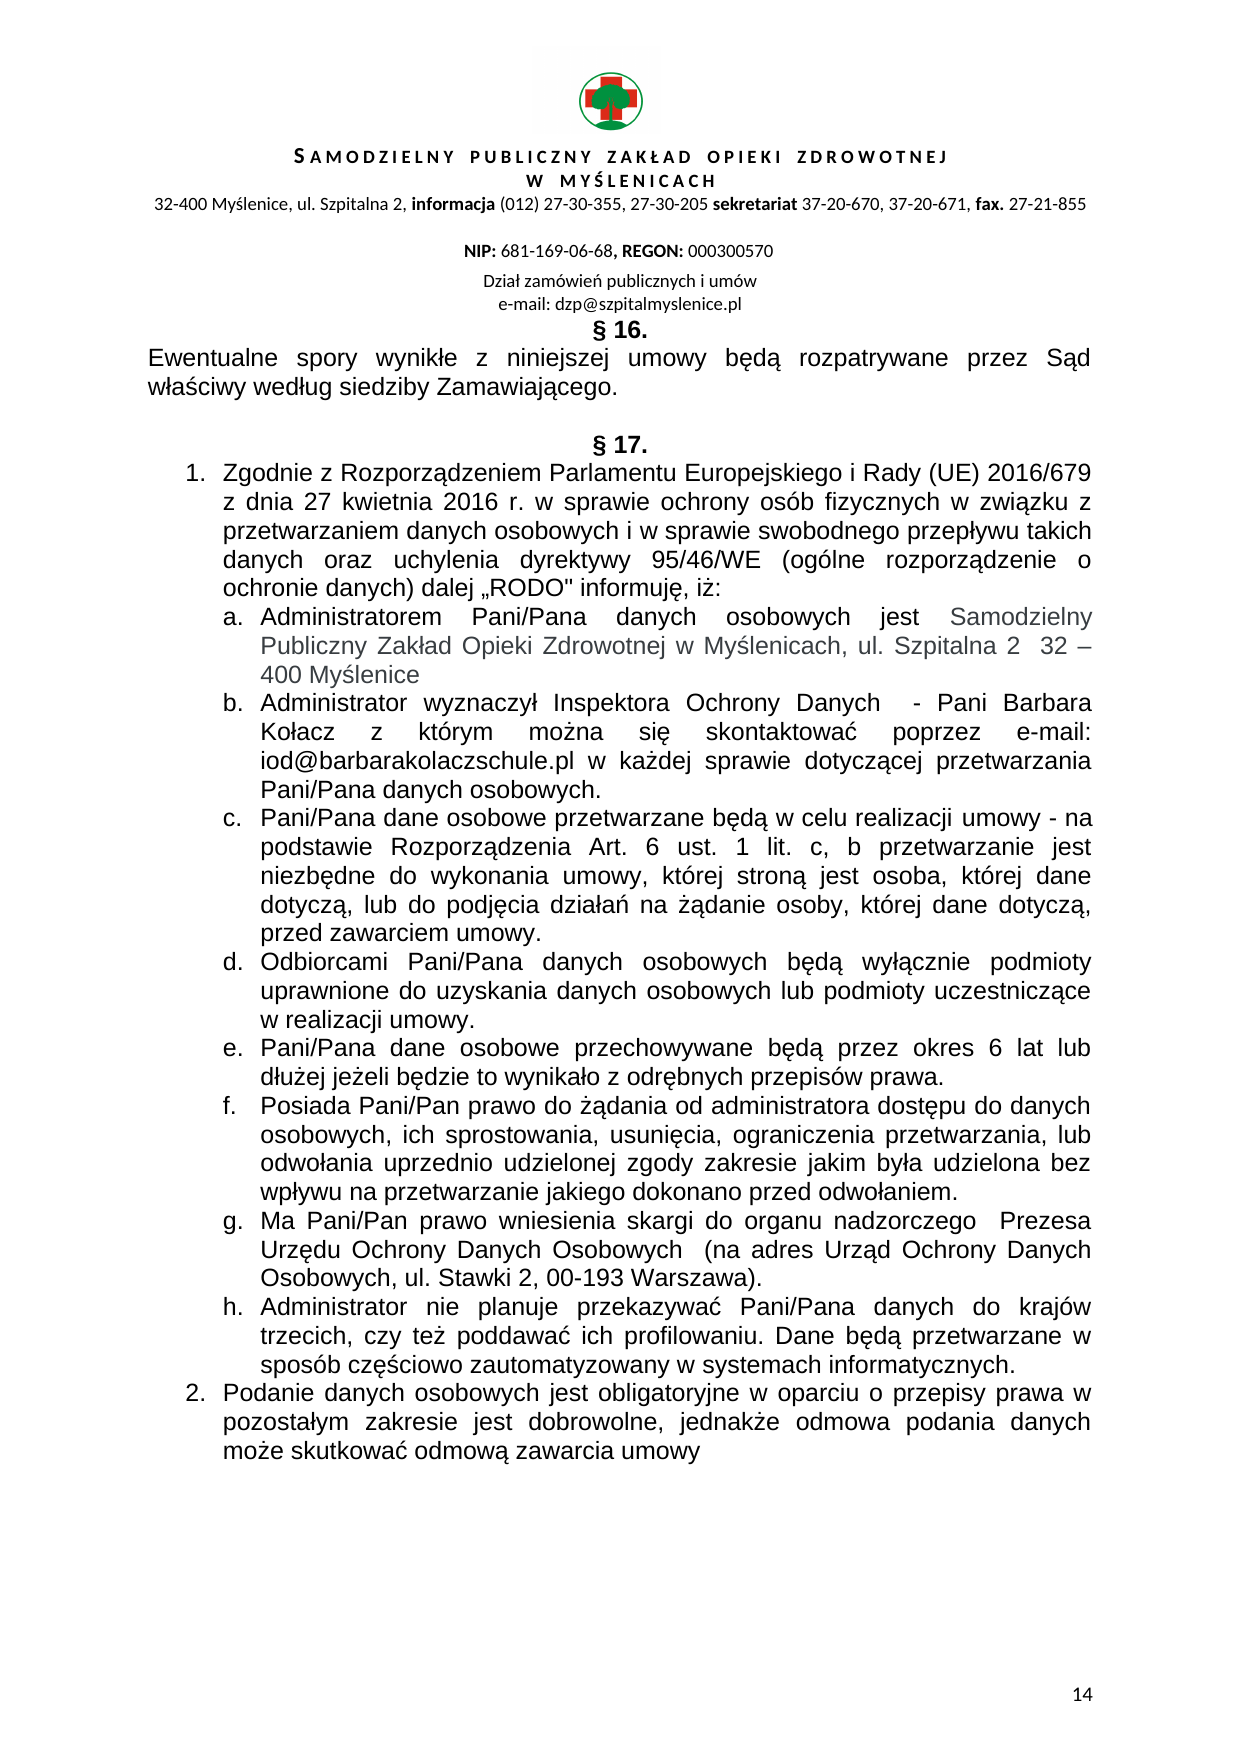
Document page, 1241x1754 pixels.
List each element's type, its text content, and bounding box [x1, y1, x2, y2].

list Odbiorcami Pani/Pana danych osobowych będą wyłącznie podmioty uprawnione do uzyskania danych osobowych lub podmioty uczestniczące w realizacji umowy. [223, 947, 1093, 1033]
text § 17. [148, 430, 1093, 458]
list Administrator wyznaczył Inspektora Ochrony Danych - Pani Barbara Kołacz z którym można się skontaktować poprzez e-mail: iod@barbarakolaczschule.pl w każdej sprawie dotyczącej przetwarzania Pani/Pana danych osobowych. [223, 688, 1093, 803]
list Zgodnie z Rozporządzeniem Parlamentu Europejskiego i Rady (UE) 2016/679 z dnia 27 kwietnia 2016 r. w sprawie ochrony osób fizycznych w związku z przetwarzaniem danych osobowych i w sprawie swobodnego przepływu takich danych oraz uchylenia dyrektywy 95/46/WE (ogólne rozporządzenie o ochronie danych) dalej „RODO" informuję, iż: [185, 458, 1093, 602]
list Pani/Pana dane osobowe przechowywane będą przez okres 6 lat lub dłużej jeżeli będzie to wynikało z odrębnych przepisów prawa. [223, 1033, 1093, 1091]
text Ewentualne spory wynikłe z niniejszej umowy będą rozpatrywane przez Sąd właściwy według siedziby Zamawiającego. [148, 343, 1093, 401]
list Posiada Pani/Pan prawo do żądania od administratora dostępu do danych osobowych, ich sprostowania, usunięcia, ograniczenia przetwarzania, lub odwołania uprzednio udzielonej zgody zakresie jakim była udzielona bez wpływu na przetwarzanie jakiego dokonano przed odwołaniem. [223, 1091, 1093, 1206]
list Pani/Pana dane osobowe przetwarzane będą w celu realizacji umowy - na podstawie Rozporządzenia Art. 6 ust. 1 lit. c, b przetwarzanie jest niezbędne do wykonania umowy, której stroną jest osoba, której dane dotyczą, lub do podjęcia działań na żądanie osoby, której dane dotyczą, przed zawarciem umowy. [223, 803, 1093, 947]
list Ma Pani/Pan prawo wniesienia skargi do organu nadzorczego Prezesa Urzędu Ochrony Danych Osobowych (na adres Urząd Ochrony Danych Osobowych, ul. Stawki 2, 00-193 Warszawa). [223, 1206, 1093, 1292]
picture [532, 46, 661, 134]
list Administratorem Pani/Pana danych osobowych jest Samodzielny Publiczny Zakład Opieki Zdrowotnej w Myślenicach, ul. Szpitalna 2 32 – 400 Myślenice [223, 602, 1093, 688]
list Administrator nie planuje przekazywać Pani/Pana danych do krajów trzecich, czy też poddawać ich profilowaniu. Dane będą przetwarzane w sposób częściowo zautomatyzowany w systemach informatycznych. [223, 1292, 1093, 1378]
text § 16. [148, 315, 1093, 343]
list Podanie danych osobowych jest obligatoryjne w oparciu o przepisy prawa w pozostałym zakresie jest dobrowolne, jednakże odmowa podania danych może skutkować odmową zawarcia umowy [185, 1378, 1093, 1465]
